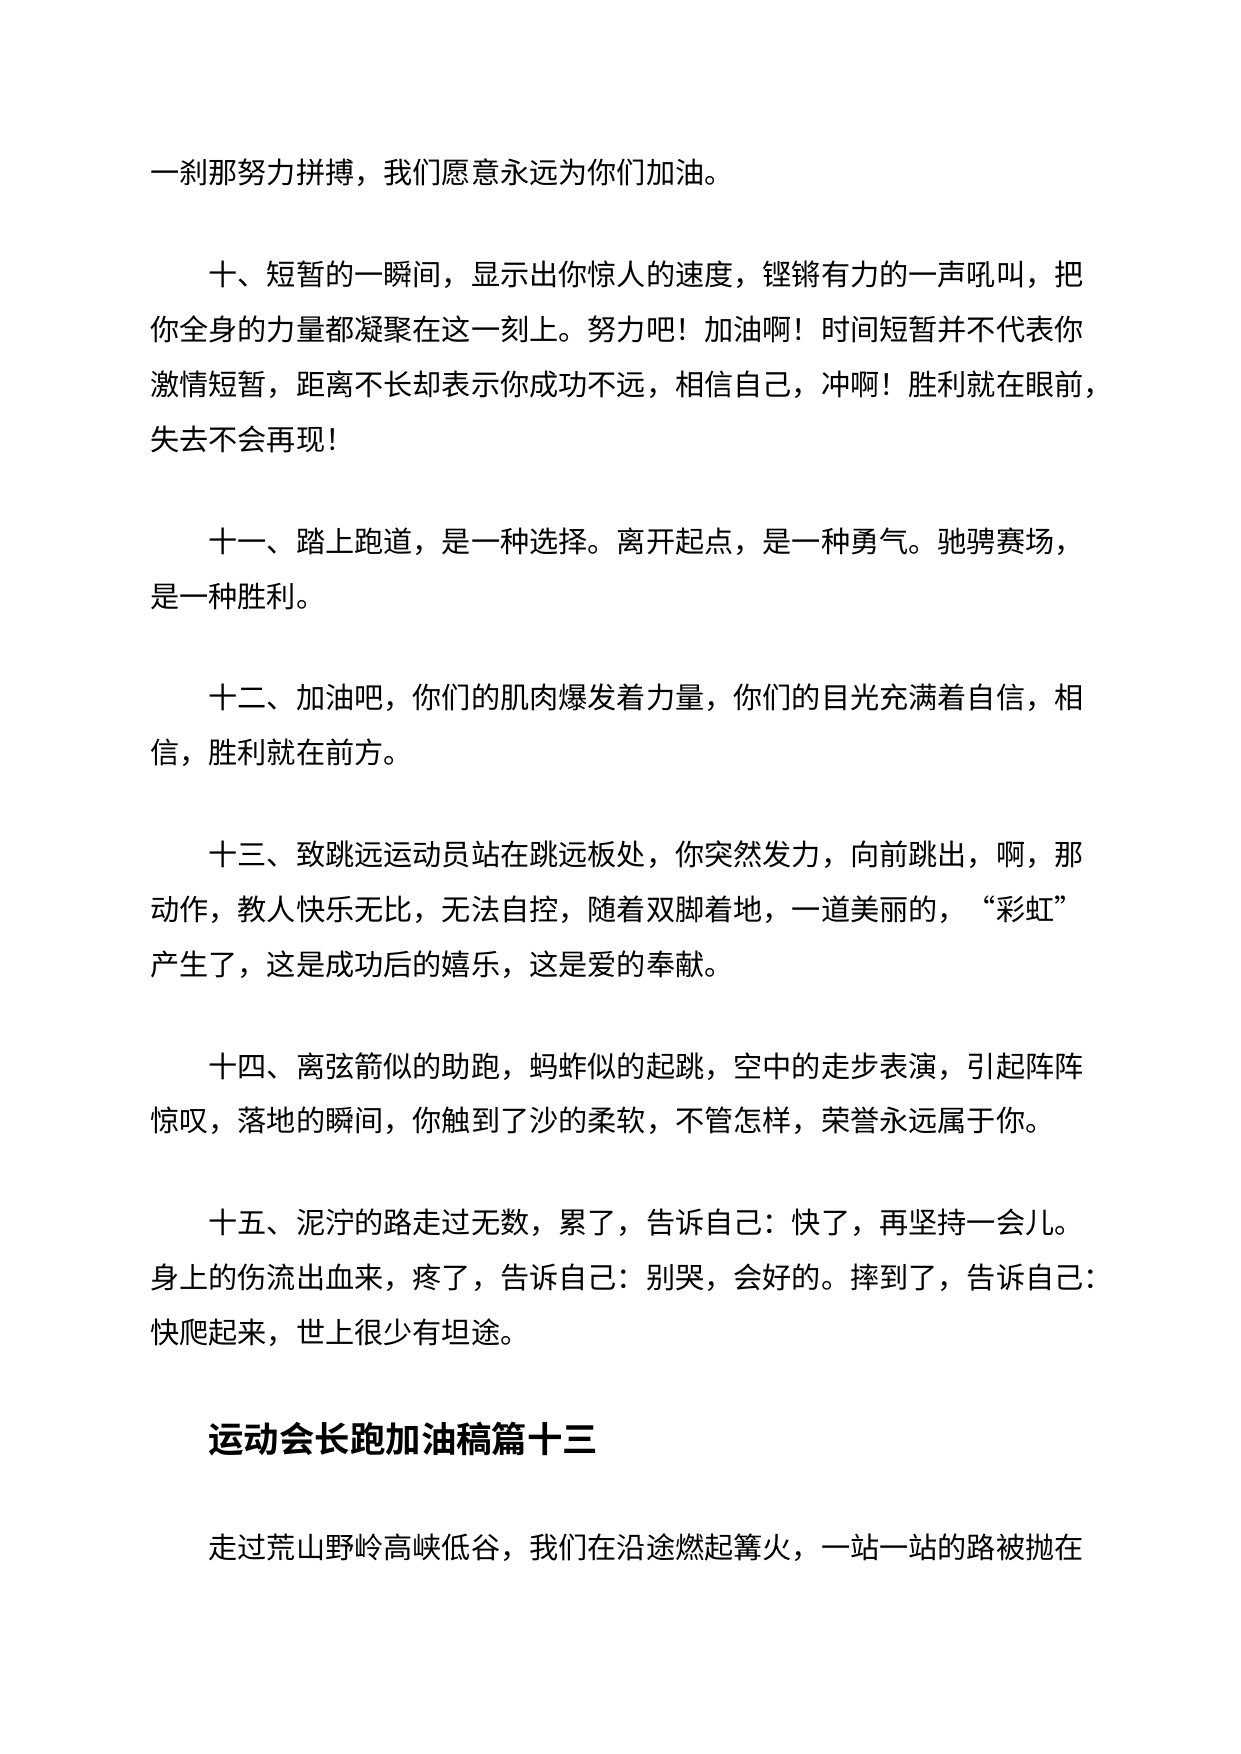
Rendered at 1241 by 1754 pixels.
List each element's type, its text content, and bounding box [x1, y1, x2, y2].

text 十、短暂的一瞬间，显示出你惊人的速度，铿锵有力的一声吼叫，把你全身的力量都凝聚在这一刻上。努力吧！加油啊！时间短暂并不代表你激情短暂，距离不长却表示你成功不远，相信自己，冲啊！胜利就在眼前，失去不会再现！ [150, 252, 1090, 459]
text 十一、踏上跑道，是一种选择。离开起点，是一种勇气。驰骋赛场，是一种胜利。 [150, 518, 1090, 615]
text 十四、离弦箭似的助跑，蚂蚱似的起跳，空中的走步表演，引起阵阵惊叹，落地的瞬间，你触到了沙的柔软，不管怎样，荣誉永远属于你。 [150, 1043, 1090, 1140]
text 运动会长跑加油稿篇十三 [150, 1411, 1090, 1463]
text 十三、致跳远运动员站在跳远板处，你突然发力，向前跳出，啊，那动作，教人快乐无比，无法自控，随着双脚着地，一道美丽的，“彩虹”产生了，这是成功后的嬉乐，这是爱的奉献。 [150, 832, 1090, 984]
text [150, 150, 1090, 192]
text 十二、加油吧，你们的肌肉爆发着力量，你们的目光充满着自信，相信，胜利就在前方。 [150, 675, 1090, 772]
text 十五、泥泞的路走过无数，累了，告诉自己：快了，再坚持一会儿。身上的伤流出血来，疼了，告诉自己：别哭，会好的。摔到了，告诉自己：快爬起来，世上很少有坦途。 [150, 1200, 1090, 1352]
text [150, 1525, 1090, 1567]
